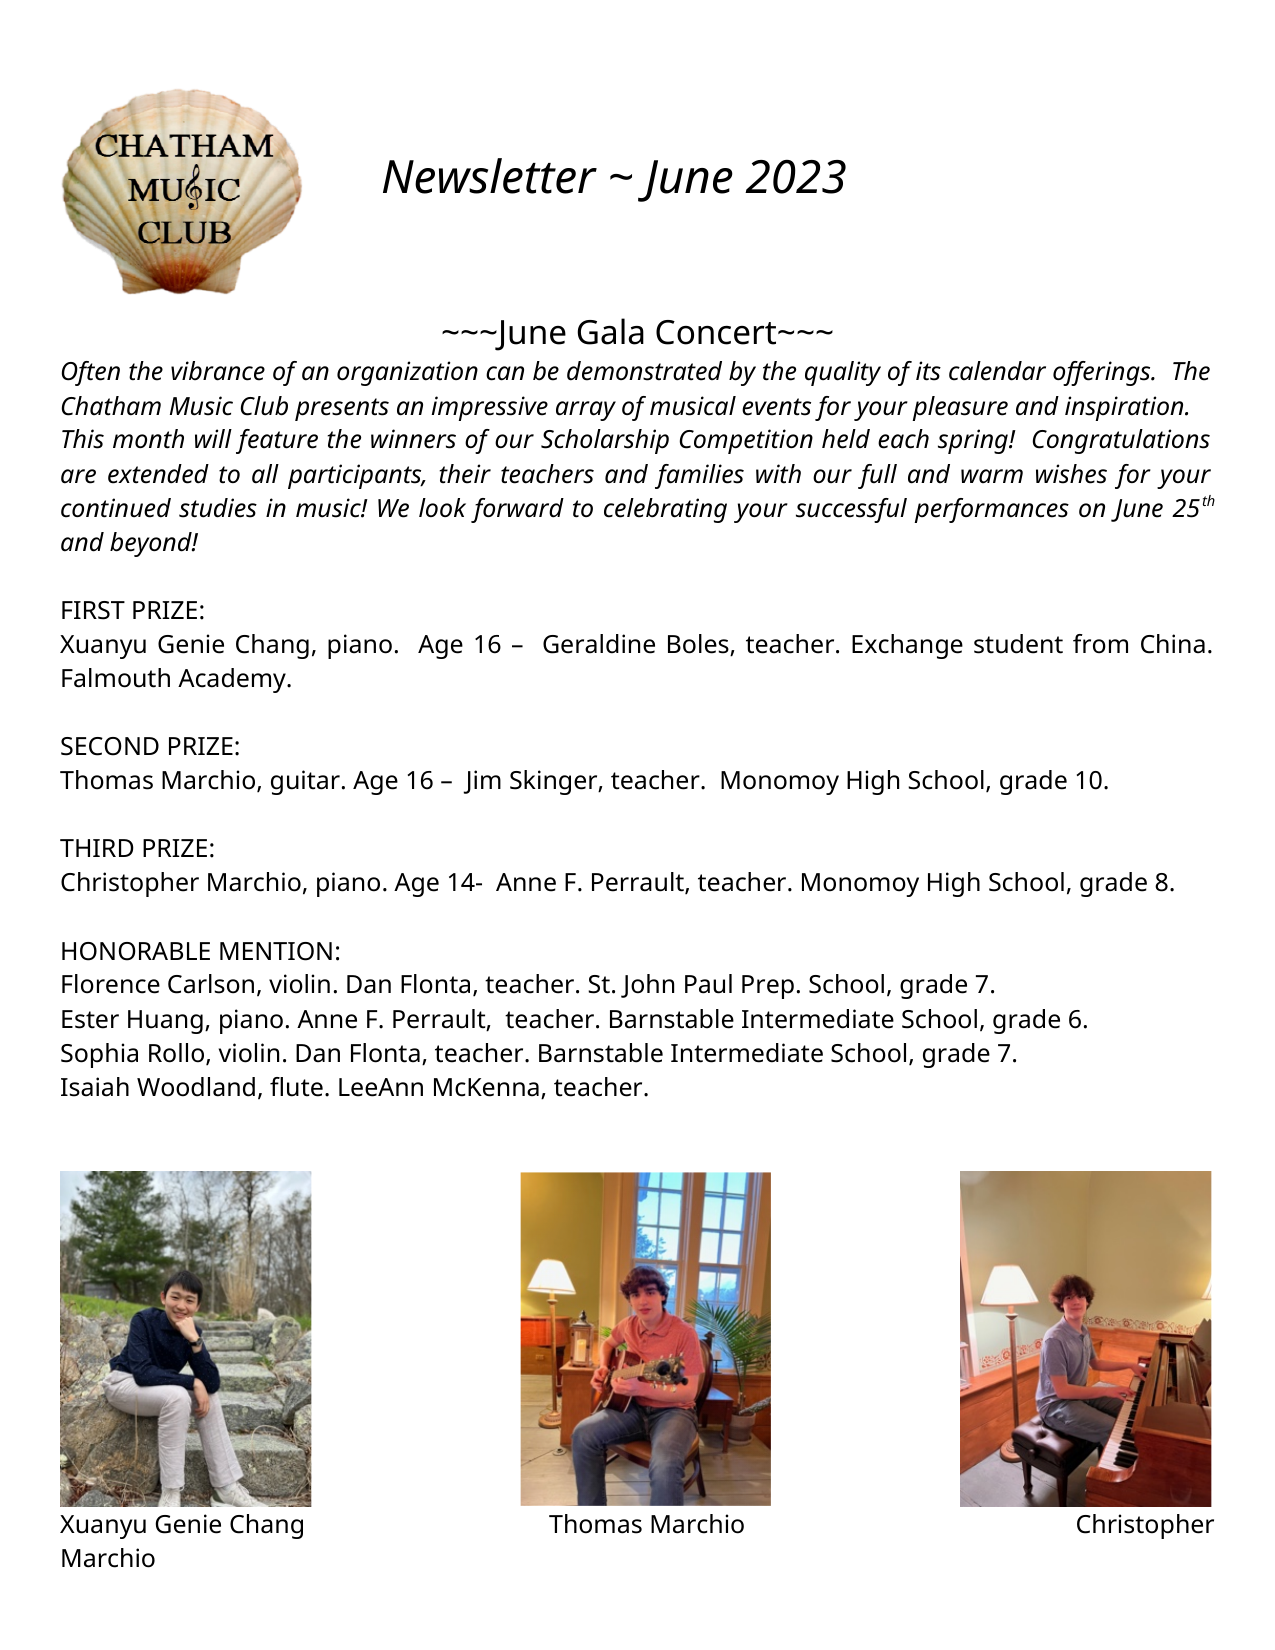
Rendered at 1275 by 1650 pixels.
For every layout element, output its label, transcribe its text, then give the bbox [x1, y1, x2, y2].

text ~~~June Gala Concert~~~ [60, 309, 1215, 354]
picture [960, 1171, 1212, 1507]
text Florence Carlson, violin. Dan Flonta, teacher. St. John Paul Prep. School, grade 7. [60, 967, 1215, 1001]
text Xuanyu Genie Chang Thomas Marchio Christopher Marchio [60, 1507, 1215, 1575]
picture [60, 87, 303, 299]
text Isaiah Woodland, flute. LeeAnn McKenna, teacher. [60, 1069, 1215, 1103]
text Sophia Rollo, violin. Dan Flonta, teacher. Barnstable Intermediate School, grade 7. [60, 1035, 1215, 1069]
text Thomas Marchio, guitar. Age 16 – Jim Skinger, teacher. Monomoy High School, grade 10. [60, 763, 1215, 797]
picture [521, 1173, 770, 1505]
text FIRST PRIZE: [60, 592, 1215, 627]
text Ester Huang, piano. Anne F. Perrault, teacher. Barnstable Intermediate School, grade 6. [60, 1001, 1215, 1035]
text This month will feature the winners of our Scholarship Competition held each spring! Congratulations are extended to all participants, their teachers and families with our full and warm wishes for your continued studies in music! We look forward to celebrating your successful performances on June 25th and beyond! [60, 422, 1215, 558]
text Often the vibrance of an organization can be demonstrated by the quality of its calendar offerings. The Chatham Music Club presents an impressive array of musical events for your pleasure and inspiration. [60, 354, 1215, 422]
text THIRD PRIZE: [60, 831, 1215, 865]
picture [60, 1171, 312, 1507]
text HONORABLE MENTION: [60, 933, 1215, 967]
text Xuanyu Genie Chang, piano. Age 16 – Geraldine Boles, teacher. Exchange student from China. Falmouth Academy. [60, 627, 1215, 695]
text Christopher Marchio, piano. Age 14- Anne F. Perrault, teacher. Monomoy High School, grade 8. [60, 865, 1215, 899]
text Newsletter ~ June 2023 [303, 144, 1215, 206]
text SECOND PRIZE: [60, 729, 1215, 763]
